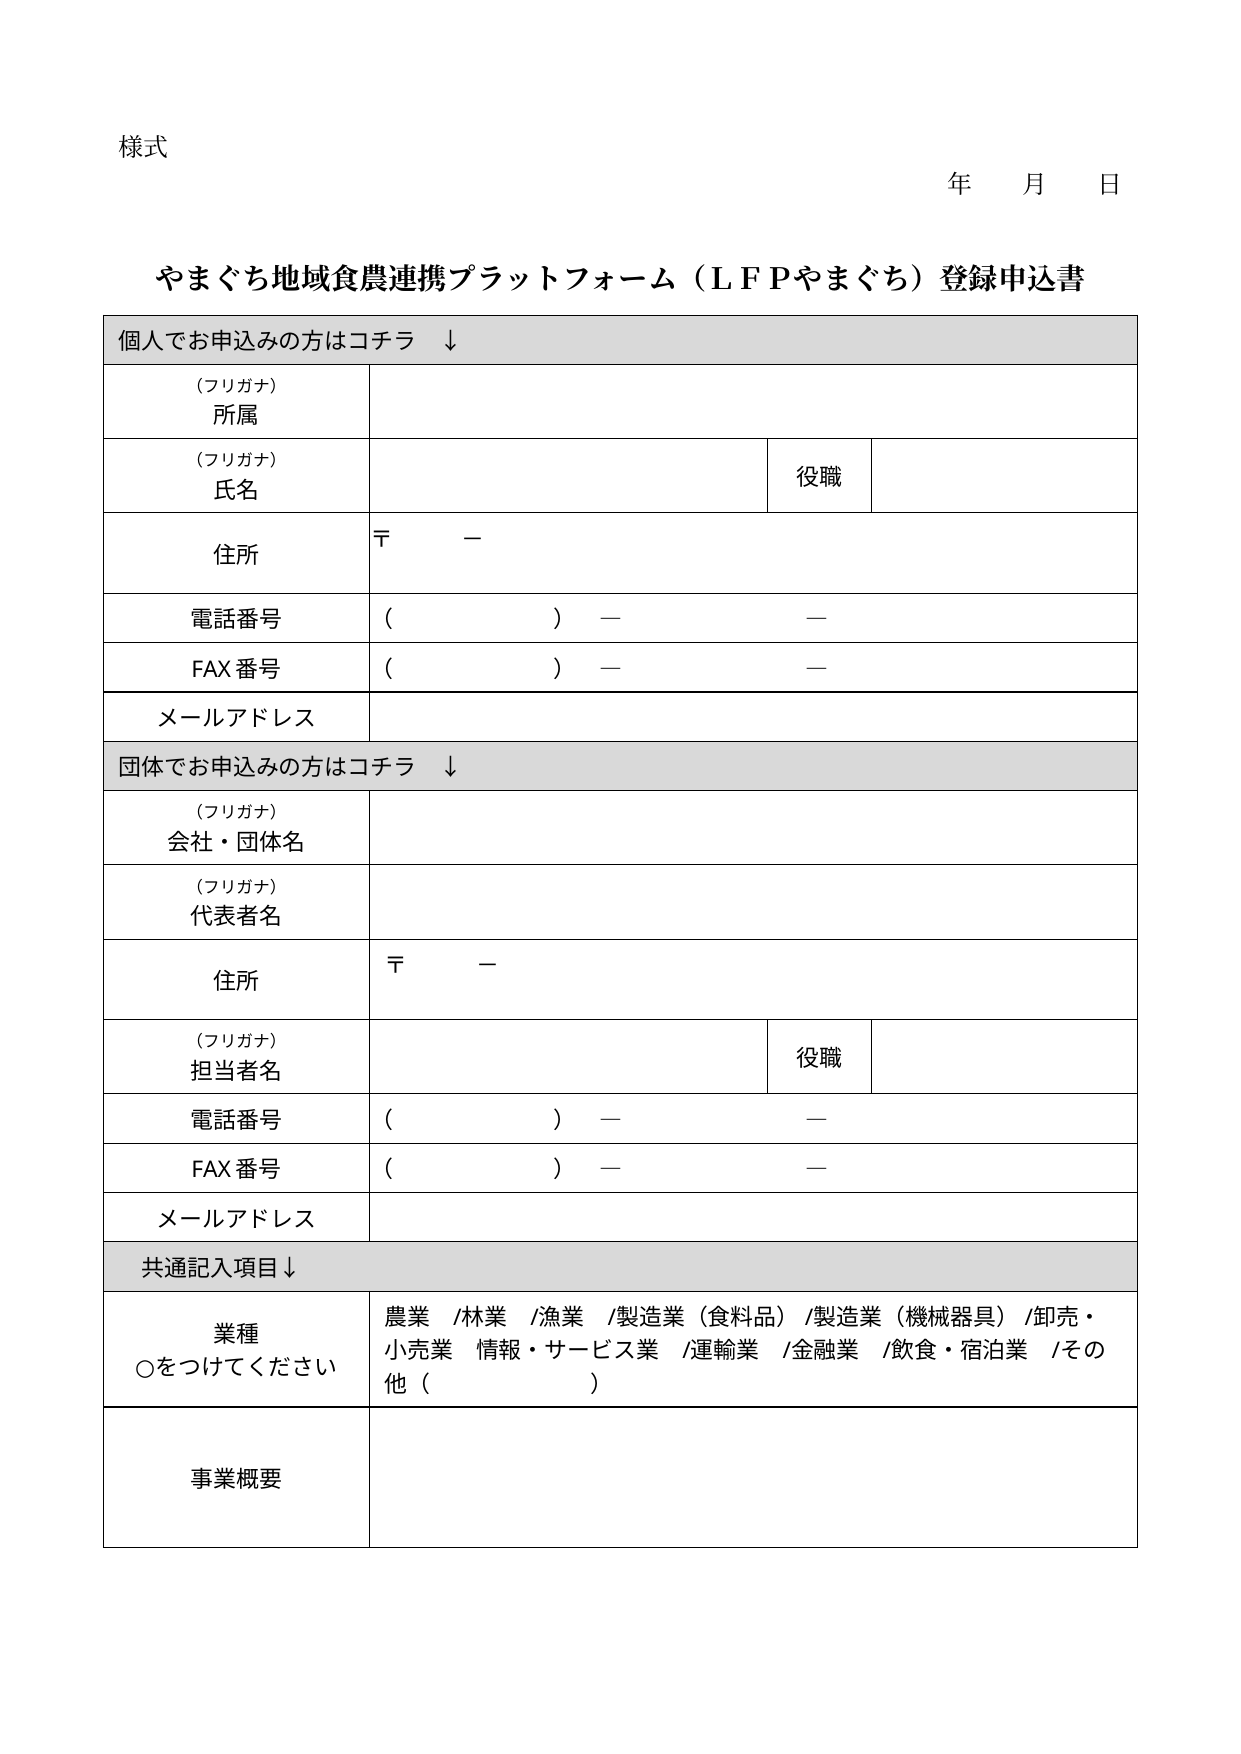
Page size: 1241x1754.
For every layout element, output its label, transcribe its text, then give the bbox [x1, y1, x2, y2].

table_cell [370, 439, 767, 512]
table_cell 電話番号 [104, 1094, 369, 1143]
table_cell メールアドレス [104, 1193, 369, 1241]
table_cell FAX番号 [104, 1144, 369, 1192]
table_cell [370, 865, 1137, 938]
table_cell [872, 1020, 1137, 1093]
table_cell FAX番号 [104, 643, 369, 691]
table_cell （フリガナ） 氏名 [104, 439, 369, 512]
table_cell 電話番号 [104, 594, 369, 642]
table_cell （ ） ― ― [370, 1144, 1137, 1192]
table_cell 〒 － [370, 940, 1137, 1019]
text 様式 [118, 127, 1122, 164]
table_cell 役職 [768, 1020, 871, 1093]
table_cell （ ） ― ― [370, 1094, 1137, 1143]
table_cell メールアドレス [104, 693, 369, 741]
table_cell （フリガナ） 担当者名 [104, 1020, 369, 1093]
table_cell 役職 [768, 439, 871, 512]
table_cell 〒 － [370, 513, 1137, 593]
table_cell （フリガナ） 会社・団体名 [104, 791, 369, 864]
table_cell 住所 [104, 940, 369, 1019]
table_cell （ ） ― ― [370, 594, 1137, 642]
text 年 月 日 [118, 164, 1122, 202]
table_cell 住所 [104, 513, 369, 593]
table_cell （フリガナ） 代表者名 [104, 865, 369, 938]
table_header 個人でお申込みの方はコチラ [104, 316, 1137, 364]
table_cell [370, 1193, 1137, 1241]
table_cell 共通記入項目 [104, 1242, 1137, 1291]
table_cell [370, 1408, 1137, 1547]
table_cell 農業 /林業 /漁業 /製造業（食料品） /製造業（機械器具） /卸売・小売業 情報・サービス業 /運輸業 /金融業 /飲食・宿泊業 /その他（ ） [370, 1292, 1137, 1406]
table_cell [370, 365, 1137, 438]
table_cell [370, 1020, 767, 1093]
table_cell 業種 ○をつけてください [104, 1292, 369, 1406]
table_cell [370, 693, 1137, 741]
table_cell [872, 439, 1137, 512]
table_cell 団体でお申込みの方はコチラ [104, 742, 1137, 790]
text やまぐち地域食農連携プラットフォーム（ＬＦＰやまぐち）登録申込書 [118, 239, 1122, 314]
table_cell 事業概要 [104, 1408, 369, 1547]
table_cell （フリガナ） 所属 [104, 365, 369, 438]
table_cell （ ） ― ― [370, 643, 1137, 691]
table_cell [370, 791, 1137, 864]
